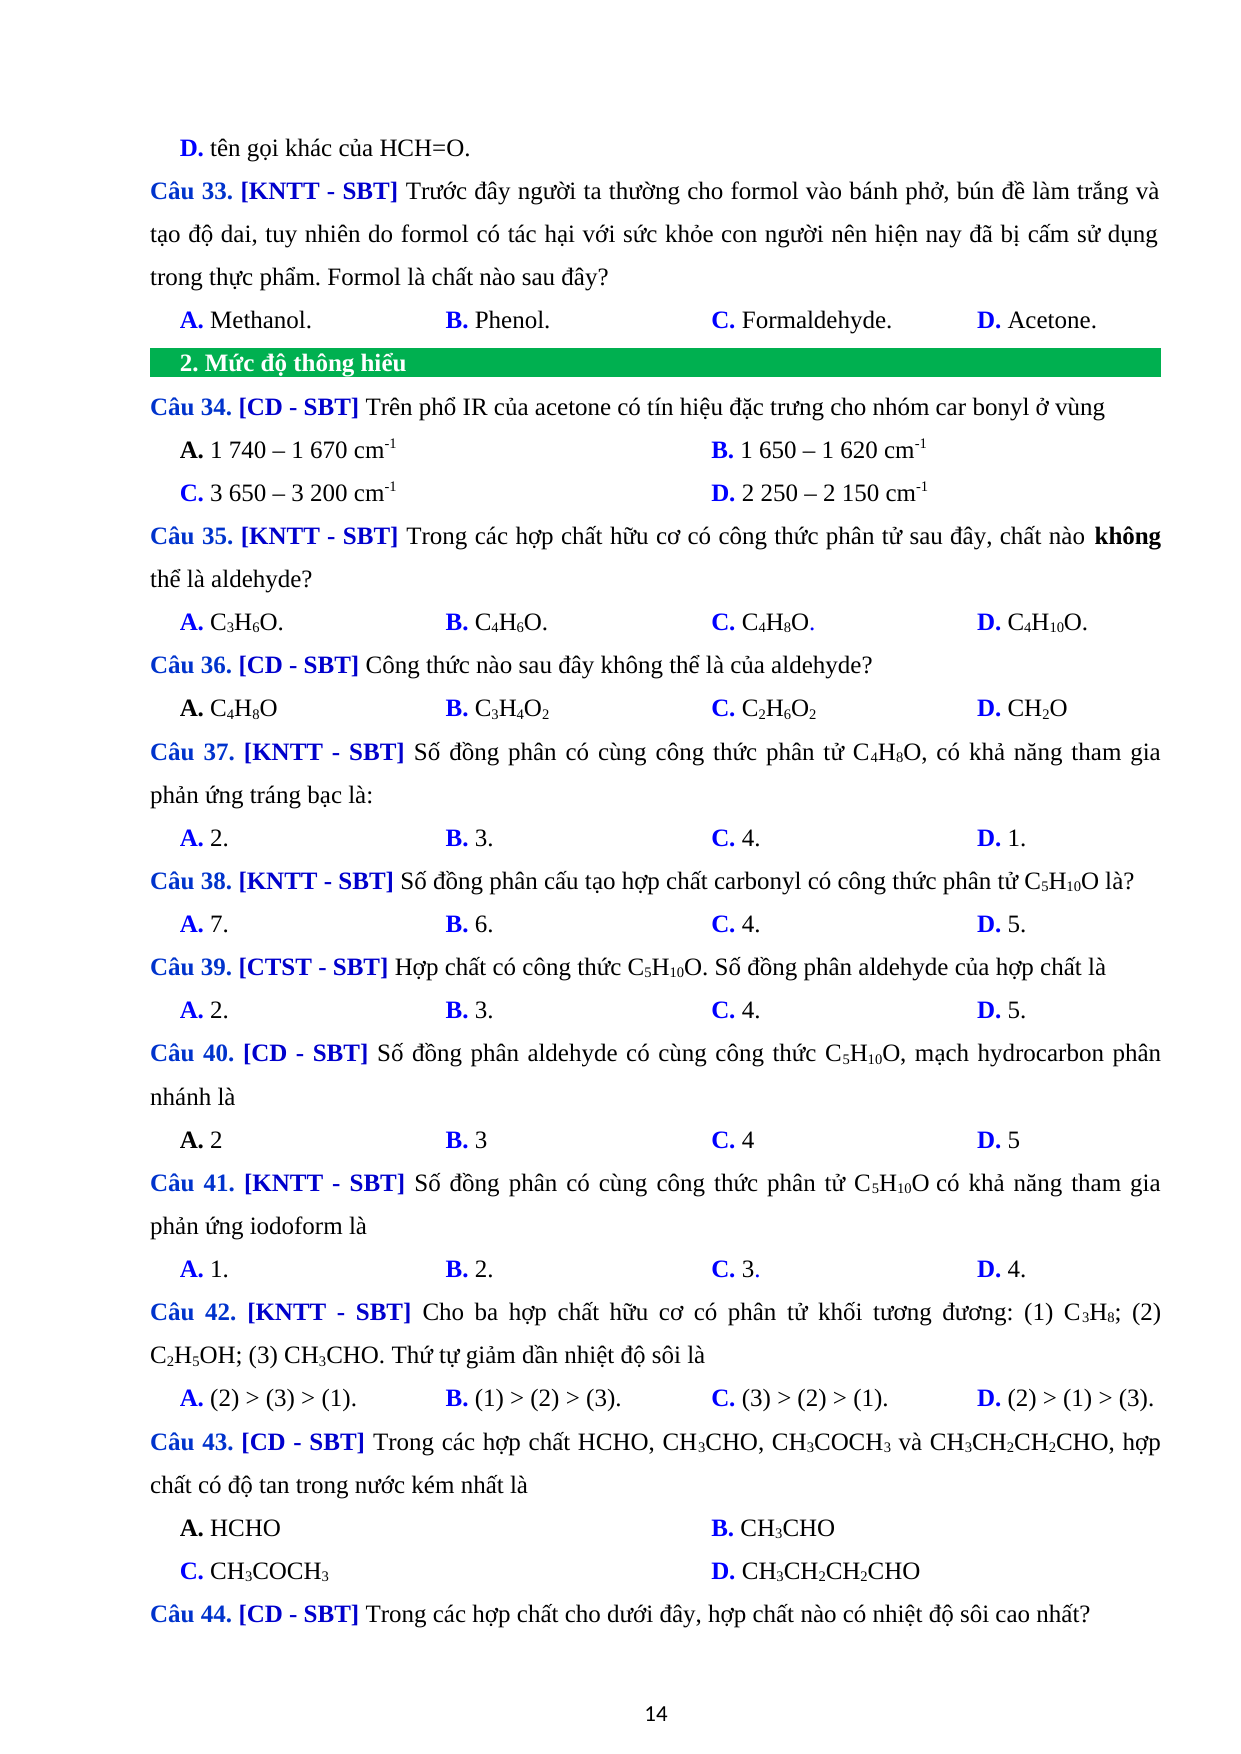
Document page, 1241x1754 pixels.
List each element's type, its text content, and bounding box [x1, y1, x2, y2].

text Câu 37. [KNTT - SBT] Số đồng phân có cùng công thức phân tử C4H8O, có khả năng tham gia phản ứng tráng bạc là: [150, 737, 1161, 808]
text A. HCHO B. CH3CHO [150, 1513, 1161, 1542]
text Câu 39. [CTST - SBT] Hợp chất có công thức C5H10O. Số đồng phân aldehyde của hợp chất là [150, 952, 1161, 981]
text Câu 44. [CD - SBT] Trong các hợp chất cho dưới đây, hợp chất nào có nhiệt độ sôi cao nhất? [150, 1599, 1161, 1628]
text 2. Mức độ thông hiểu [150, 348, 1161, 377]
text A. 2 B. 3 C. 4 D. 5 [150, 1125, 1161, 1153]
text Câu 34. [CD - SBT] Trên phổ IR của acetone có tín hiệu đặc trưng cho nhóm car bonyl ở vùng [150, 392, 1161, 420]
text A. 2. B. 3. C. 4. D. 5. [150, 995, 1161, 1024]
text Câu 36. [CD - SBT] Công thức nào sau đây không thể là của aldehyde? [150, 650, 1161, 679]
text Câu 43. [CD - SBT] Trong các hợp chất HCHO, CH3CHO, CH3COCH3 và CH3CH2CH2CHO, hợp chất có độ tan trong nước kém nhất là [150, 1427, 1161, 1498]
text Câu 40. [CD - SBT] Số đồng phân aldehyde có cùng công thức C5H10O, mạch hydrocarbon phân nhánh là [150, 1038, 1161, 1110]
text C. 3 650 – 3 200 cm-1 D. 2 250 – 2 150 cm-1 [150, 478, 1161, 507]
text A. 1 740 – 1 670 cm-1 B. 1 650 – 1 620 cm-1 [150, 435, 1161, 463]
text Câu 35. [KNTT - SBT] Trong các hợp chất hữu cơ có công thức phân tử sau đây, chất nào không thể là aldehyde? [150, 521, 1161, 593]
text A. 2. B. 3. C. 4. D. 1. [150, 823, 1161, 852]
text D. tên gọi khác của HCH=O. [150, 133, 1161, 162]
text Câu 42. [KNTT - SBT] Cho ba hợp chất hữu cơ có phân tử khối tương đương: (1) C3H8; (2) C2H5OH; (3) CH3CHO. Thứ tự giảm dần nhiệt độ sôi là [150, 1297, 1161, 1369]
text Câu 41. [KNTT - SBT] Số đồng phân có cùng công thức phân tử C5H10O có khả năng tham gia phản ứng iodoform là [150, 1168, 1161, 1240]
text A. 1. B. 2. C. 3. D. 4. [150, 1254, 1161, 1283]
text A. (2) > (3) > (1). B. (1) > (2) > (3). C. (3) > (2) > (1). D. (2) > (1) > (3). [150, 1383, 1161, 1412]
text A. C3H6O. B. C4H6O. C. C4H8O. D. C4H10O. [150, 607, 1161, 636]
text Câu 38. [KNTT - SBT] Số đồng phân cấu tạo hợp chất carbonyl có công thức phân tử C5H10O là? [150, 866, 1161, 895]
text A. Methanol. B. Phenol. C. Formaldehyde. D. Acetone. [150, 305, 1161, 334]
text A. C4H8O B. C3H4O2 C. C2H6O2 D. CH2O [150, 693, 1161, 722]
text Câu 33. [KNTT - SBT] Trước đây người ta thường cho formol vào bánh phở, bún đề làm trắng và tạo độ dai, tuy nhiên do formol có tác hại với sức khỏe con người nên hiện nay đã bị cấm sử dụng trong thực phẩm. Formol là chất nào sau đây? [150, 176, 1161, 291]
text A. 7. B. 6. C. 4. D. 5. [150, 909, 1161, 938]
text C. CH3COCH3 D. CH3CH2CH2CHO [150, 1556, 1161, 1585]
